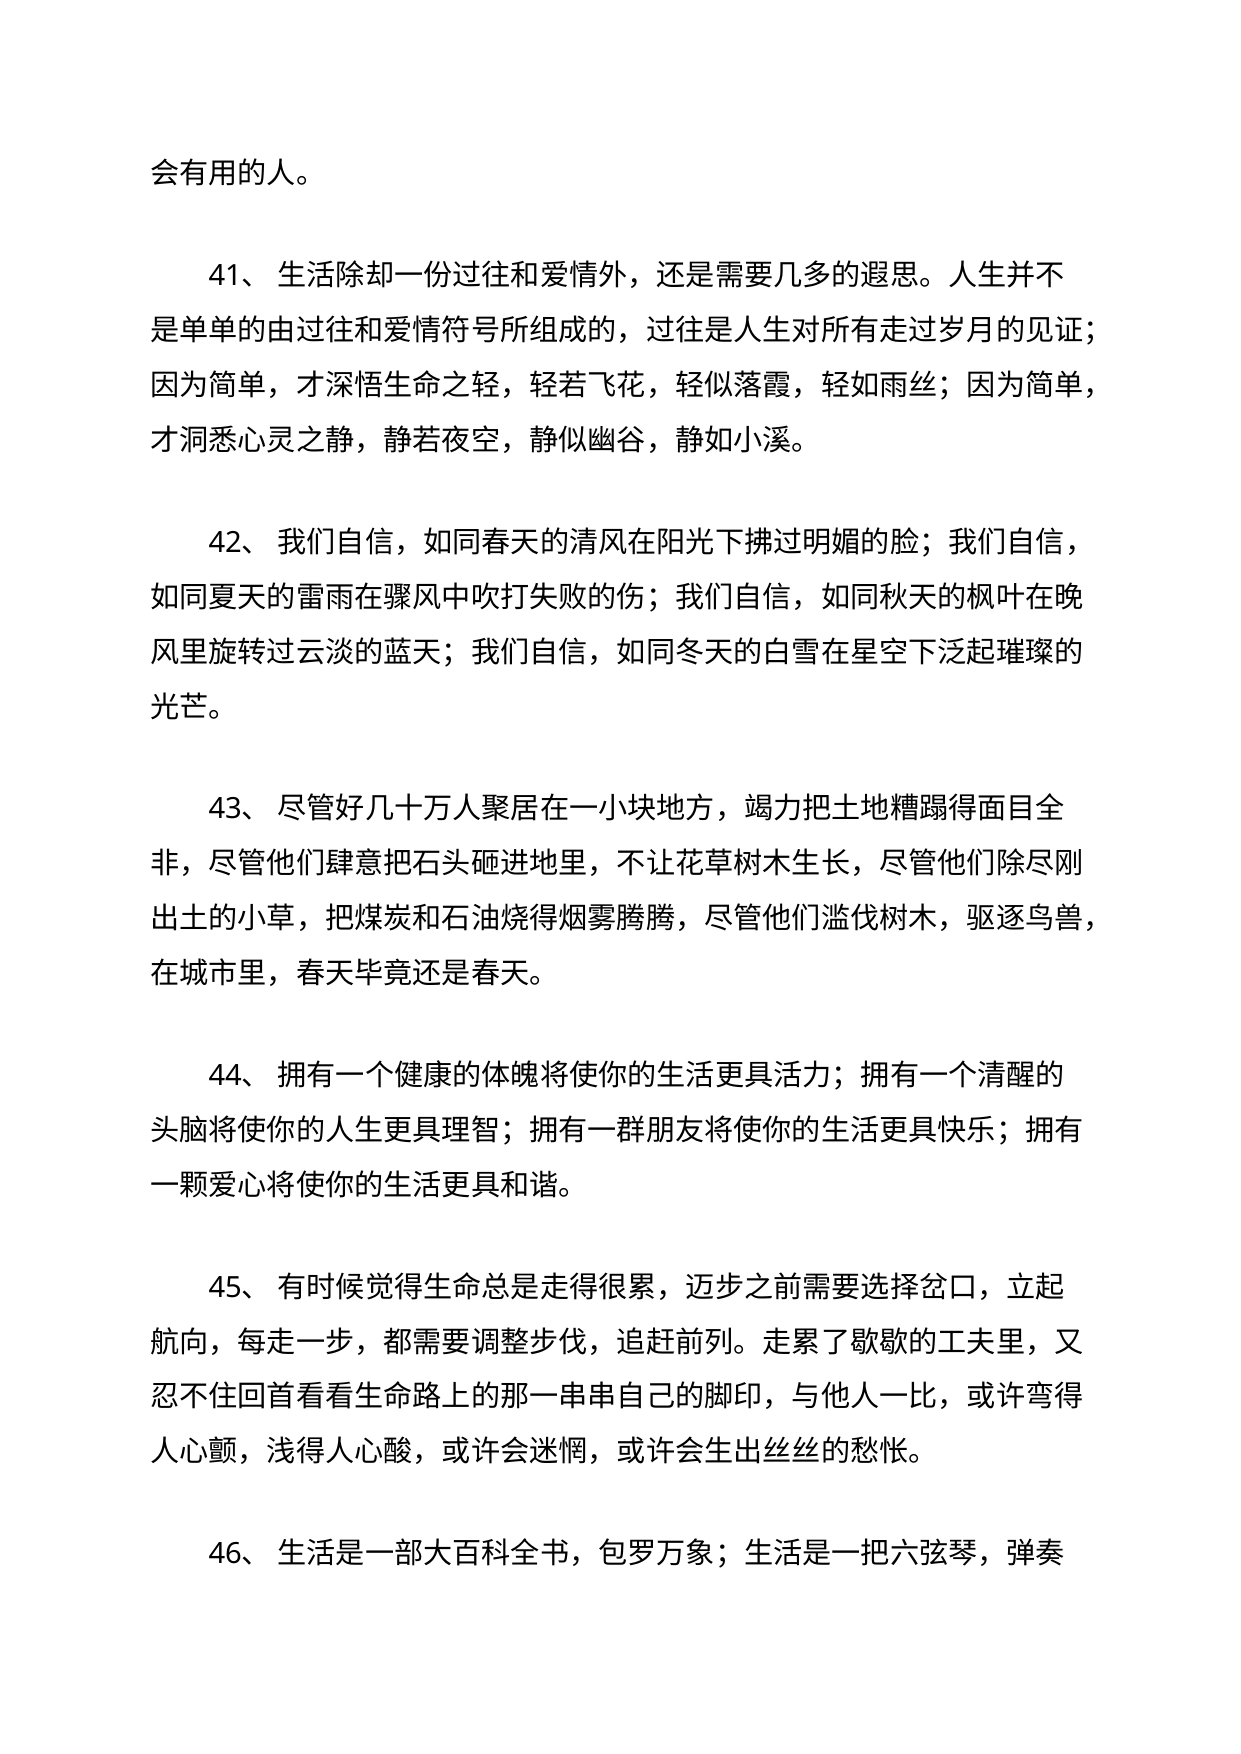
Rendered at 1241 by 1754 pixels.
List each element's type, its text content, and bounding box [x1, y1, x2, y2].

text 44、 拥有一个健康的体魄将使你的生活更具活力；拥有一个清醒的头脑将使你的人生更具理智；拥有一群朋友将使你的生活更具快乐；拥有一颗爱心将使你的生活更具和谐。 [150, 1051, 1090, 1204]
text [150, 1530, 1090, 1572]
text 41、 生活除却一份过往和爱情外，还是需要几多的遐思。人生并不是单单的由过往和爱情符号所组成的，过往是人生对所有走过岁月的见证；因为简单，才深悟生命之轻，轻若飞花，轻似落霞，轻如雨丝；因为简单，才洞悉心灵之静，静若夜空，静似幽谷，静如小溪。 [150, 252, 1090, 459]
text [150, 150, 1090, 192]
text 43、 尽管好几十万人聚居在一小块地方，竭力把土地糟蹋得面目全非，尽管他们肆意把石头砸进地里，不让花草树木生长，尽管他们除尽刚出土的小草，把煤炭和石油烧得烟雾腾腾，尽管他们滥伐树木，驱逐鸟兽，在城市里，春天毕竟还是春天。 [150, 785, 1090, 992]
text 45、 有时候觉得生命总是走得很累，迈步之前需要选择岔口，立起航向，每走一步，都需要调整步伐，追赶前列。走累了歇歇的工夫里，又忍不住回首看看生命路上的那一串串自己的脚印，与他人一比，或许弯得人心颤，浅得人心酸，或许会迷惘，或许会生出丝丝的愁怅。 [150, 1263, 1090, 1470]
text 42、 我们自信，如同春天的清风在阳光下拂过明媚的脸；我们自信，如同夏天的雷雨在骤风中吹打失败的伤；我们自信，如同秋天的枫叶在晚风里旋转过云淡的蓝天；我们自信，如同冬天的白雪在星空下泛起璀璨的光芒。 [150, 518, 1090, 725]
